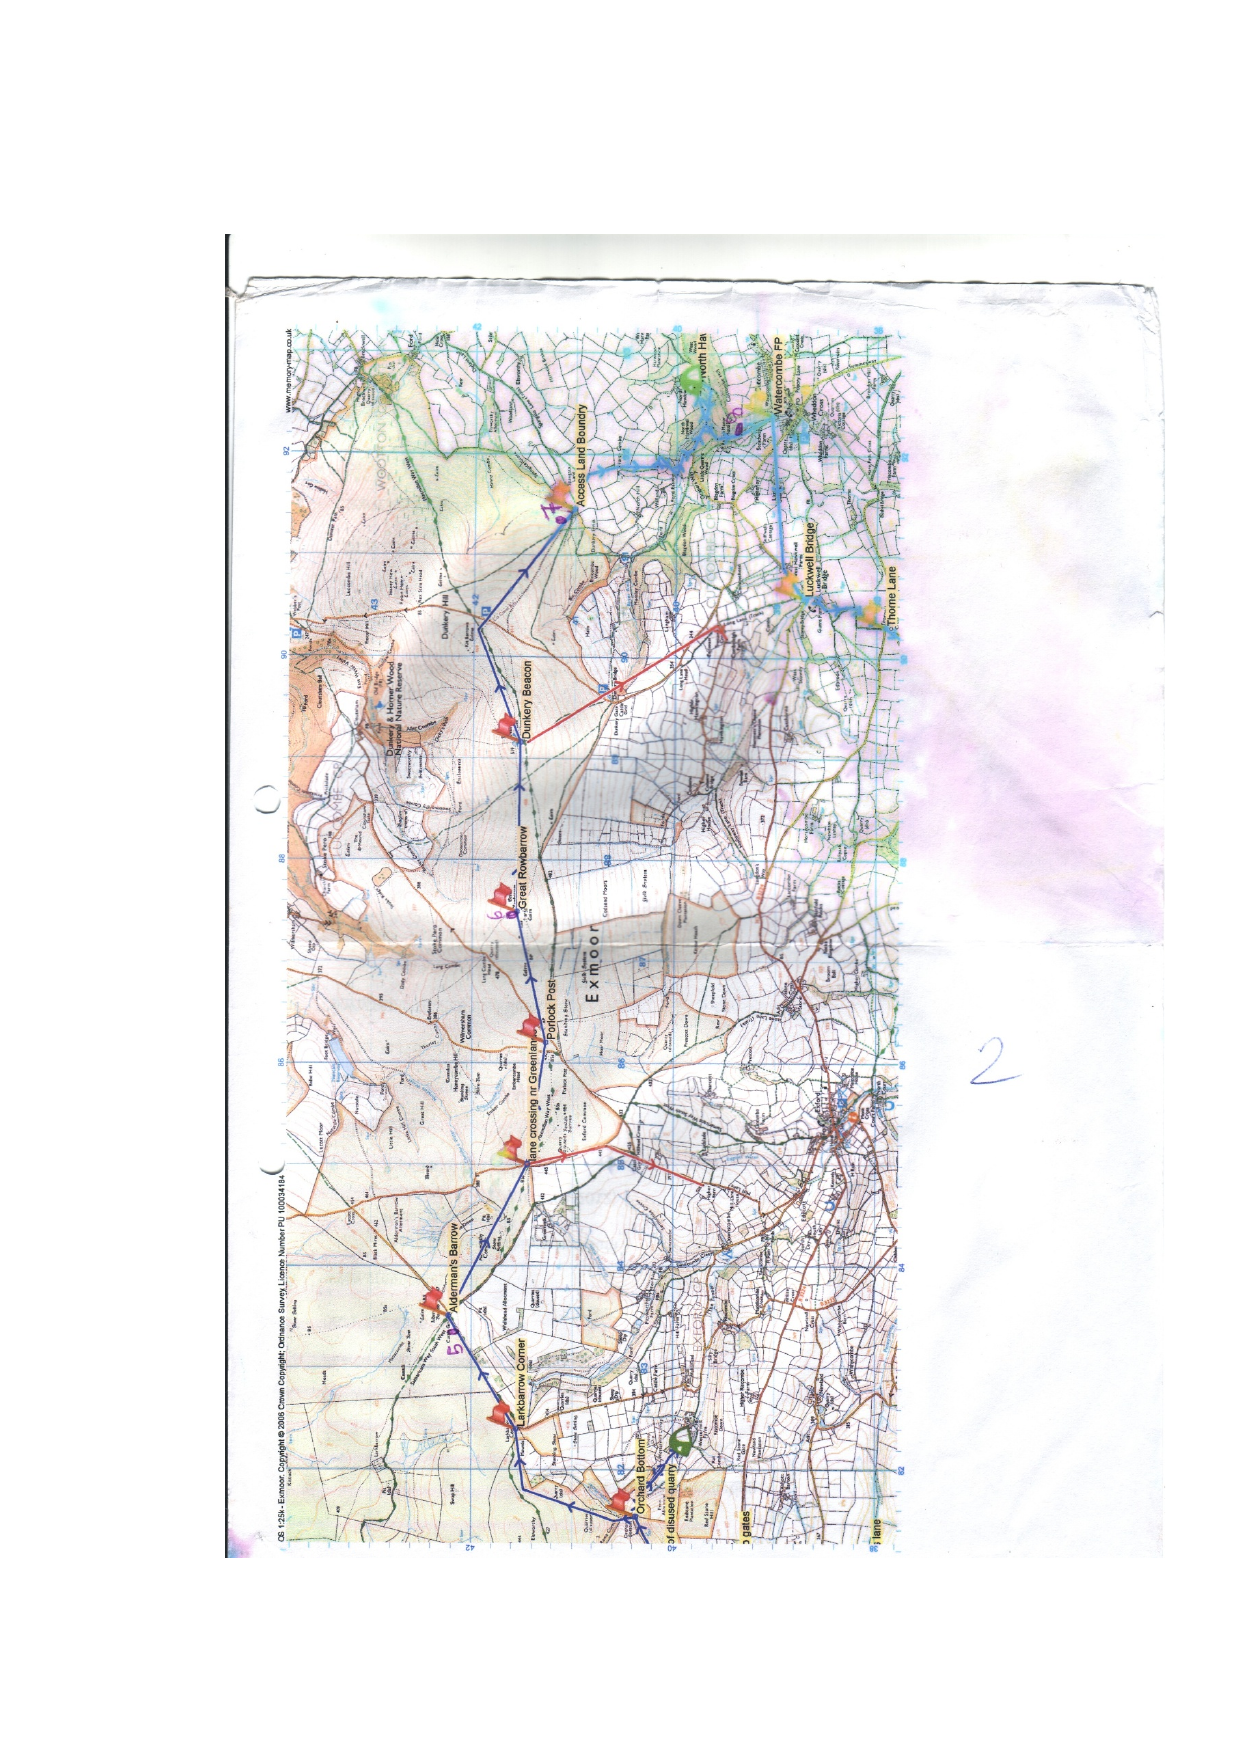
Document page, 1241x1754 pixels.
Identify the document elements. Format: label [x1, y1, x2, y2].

picture [225, 234, 1166, 1558]
